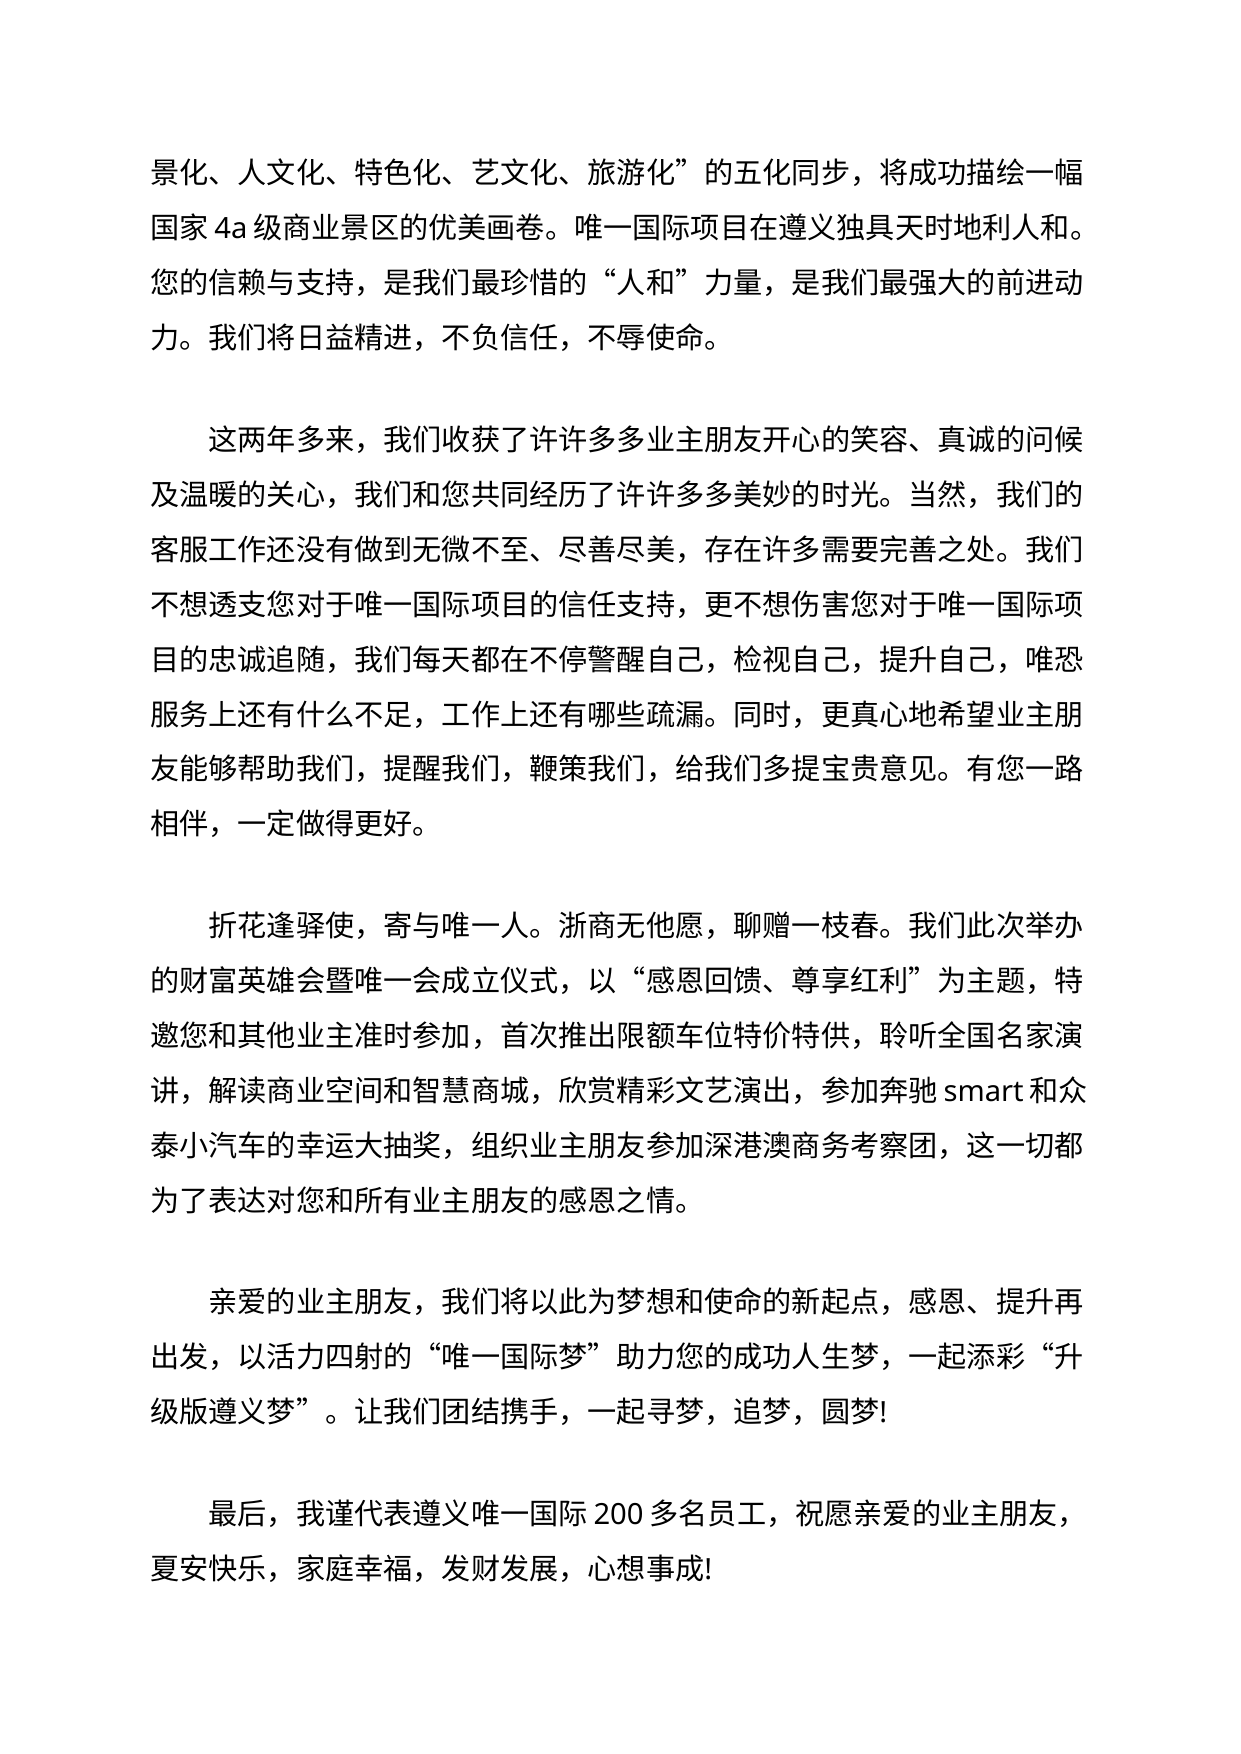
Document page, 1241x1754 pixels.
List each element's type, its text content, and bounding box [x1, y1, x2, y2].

text 最后，我谨代表遵义唯一国际200多名员工，祝愿亲爱的业主朋友，夏安快乐，家庭幸福，发财发展，心想事成! [150, 1491, 1090, 1588]
text 折花逢驿使，寄与唯一人。浙商无他愿，聊赠一枝春。我们此次举办的财富英雄会暨唯一会成立仪式，以“感恩回馈、尊享红利”为主题，特邀您和其他业主准时参加，首次推出限额车位特价特供，聆听全国名家演讲，解读商业空间和智慧商城，欣赏精彩文艺演出，参加奔驰smart和众泰小汽车的幸运大抽奖，组织业主朋友参加深港澳商务考察团，这一切都为了表达对您和所有业主朋友的感恩之情。 [150, 903, 1090, 1219]
text 这两年多来，我们收获了许许多多业主朋友开心的笑容、真诚的问候及温暖的关心，我们和您共同经历了许许多多美妙的时光。当然，我们的客服工作还没有做到无微不至、尽善尽美，存在许多需要完善之处。我们不想透支您对于唯一国际项目的信任支持，更不想伤害您对于唯一国际项目的忠诚追随，我们每天都在不停警醒自己，检视自己，提升自己，唯恐服务上还有什么不足，工作上还有哪些疏漏。同时，更真心地希望业主朋友能够帮助我们，提醒我们，鞭策我们，给我们多提宝贵意见。有您一路相伴，一定做得更好。 [150, 417, 1090, 843]
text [150, 150, 1090, 357]
text 亲爱的业主朋友，我们将以此为梦想和使命的新起点，感恩、提升再出发，以活力四射的“唯一国际梦”助力您的成功人生梦，一起添彩“升级版遵义梦”。让我们团结携手，一起寻梦，追梦，圆梦! [150, 1279, 1090, 1431]
